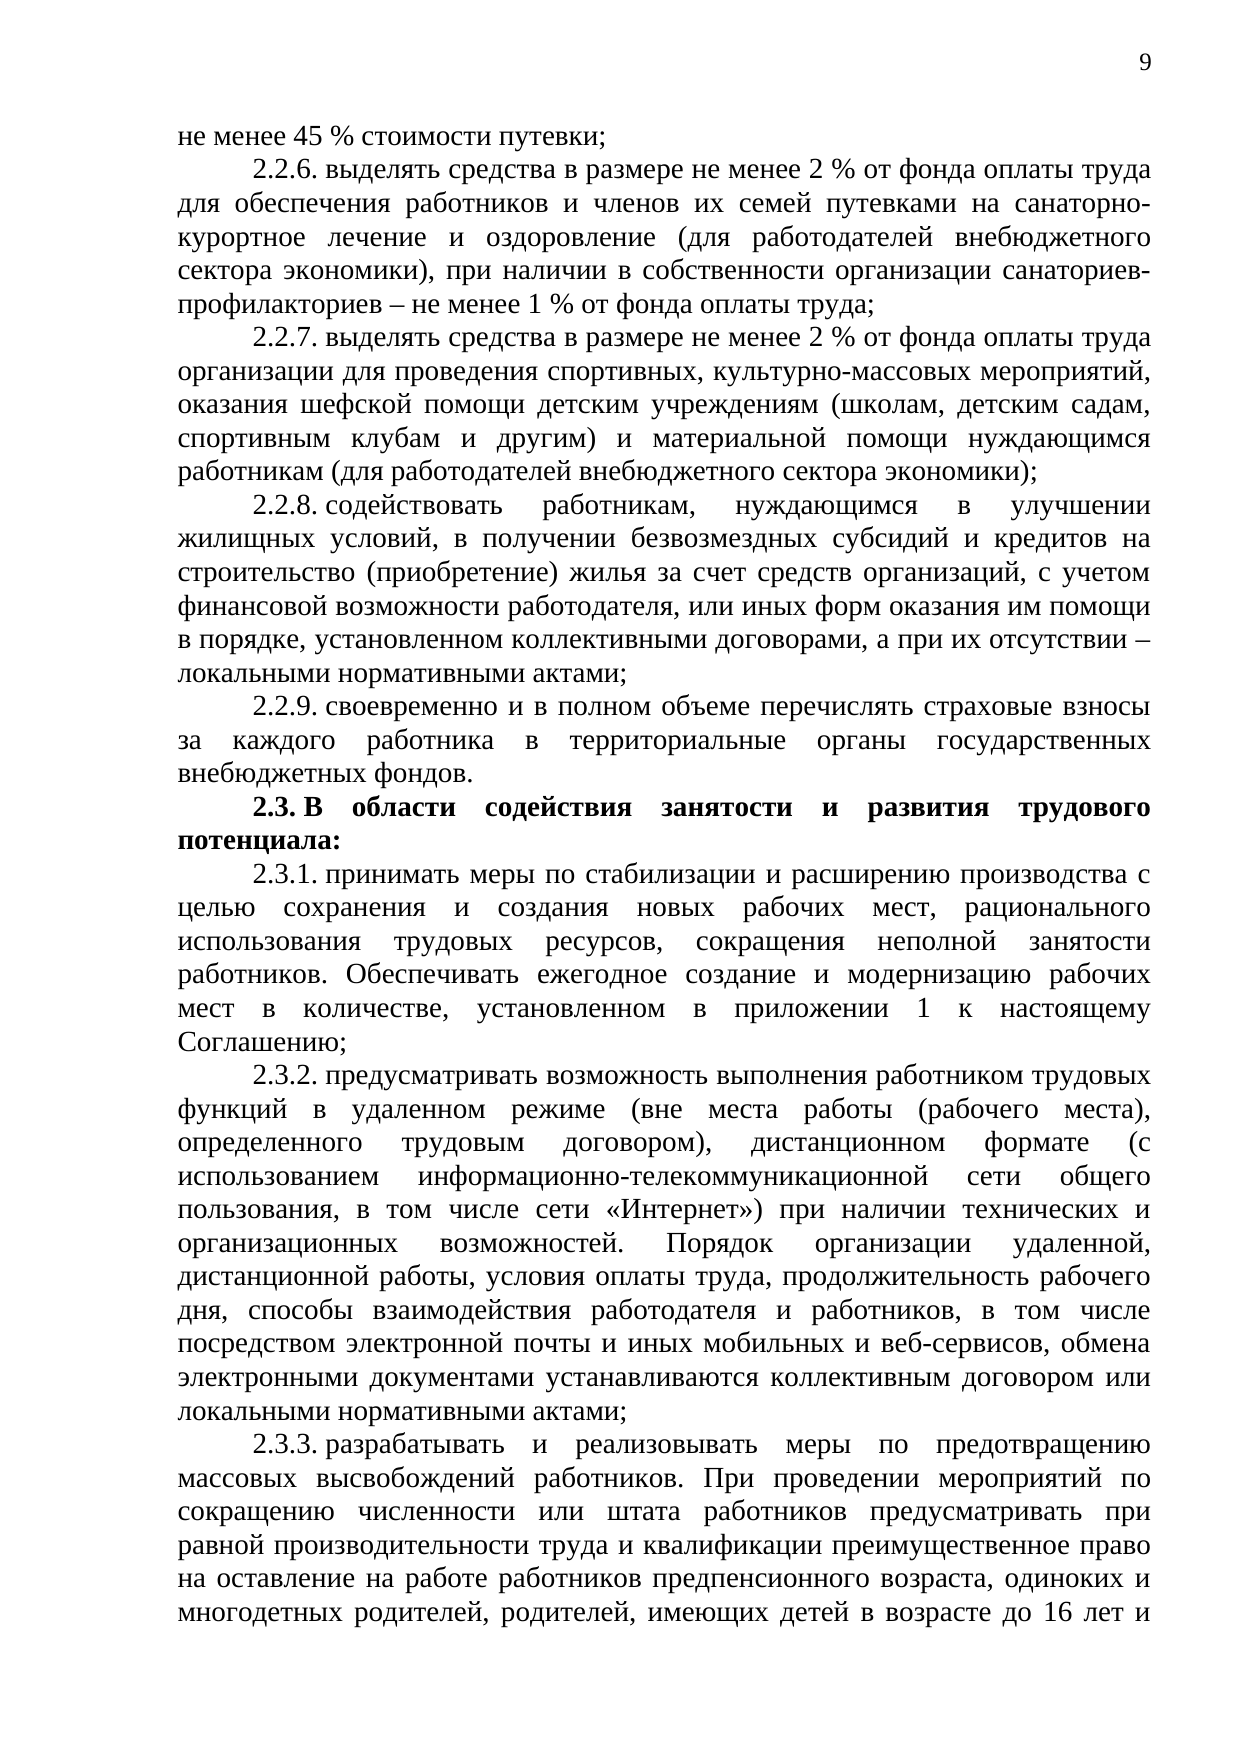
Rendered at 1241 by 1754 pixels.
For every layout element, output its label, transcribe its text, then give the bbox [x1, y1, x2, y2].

text 2.2.8. содействовать работникам, нуждающимся в улучшении жилищных условий, в получении безвозмездных субсидий и кредитов на строительство (приобретение) жилья за счет средств организаций, с учетом финансовой возможности работодателя, или иных форм оказания им помощи в порядке, установленном коллективными договорами, а при их отсутствии – локальными нормативными актами; [177, 487, 1152, 688]
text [177, 1426, 1152, 1627]
text 2.2.9. своевременно и в полном объеме перечислять страховые взносы за каждого работника в территориальные органы государственных внебюджетных фондов. [177, 688, 1152, 789]
text 2.3. В области содействия занятости и развития трудового потенциала: [177, 789, 1152, 856]
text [177, 118, 1152, 152]
text 2.3.1. принимать меры по стабилизации и расширению производства с целью сохранения и создания новых рабочих мест, рационального использования трудовых ресурсов, сокращения неполной занятости работников. Обеспечивать ежегодное создание и модернизацию рабочих мест в количестве, установленном в приложении 1 к настоящему Соглашению; [177, 856, 1152, 1057]
text 2.2.6. выделять средства в размере не менее 2 % от фонда оплаты труда для обеспечения работников и членов их семей путевками на санаторно-курортное лечение и оздоровление (для работодателей внебюджетного сектора экономики), при наличии в собственности организации санаториев-профилакториев – не менее 1 % от фонда оплаты труда; [177, 152, 1152, 319]
text 2.2.7. выделять средства в размере не менее 2 % от фонда оплаты труда организации для проведения спортивных, культурно-массовых мероприятий, оказания шефской помощи детским учреждениям (школам, детским садам, спортивным клубам и другим) и материальной помощи нуждающимся работникам (для работодателей внебюджетного сектора экономики); [177, 319, 1152, 487]
text 2.3.2. предусматривать возможность выполнения работником трудовых функций в удаленном режиме (вне места работы (рабочего места), определенного трудовым договором), дистанционном формате (с использованием информационно-телекоммуникационной сети общего пользования, в том числе сети «Интернет») при наличии технических и организационных возможностей. Порядок организации удаленной, дистанционной работы, условия оплаты труда, продолжительность рабочего дня, способы взаимодействия работодателя и работников, в том числе посредством электронной почты и иных мобильных и веб-сервисов, обмена электронными документами устанавливаются коллективным договором или локальными нормативными актами; [177, 1057, 1152, 1426]
